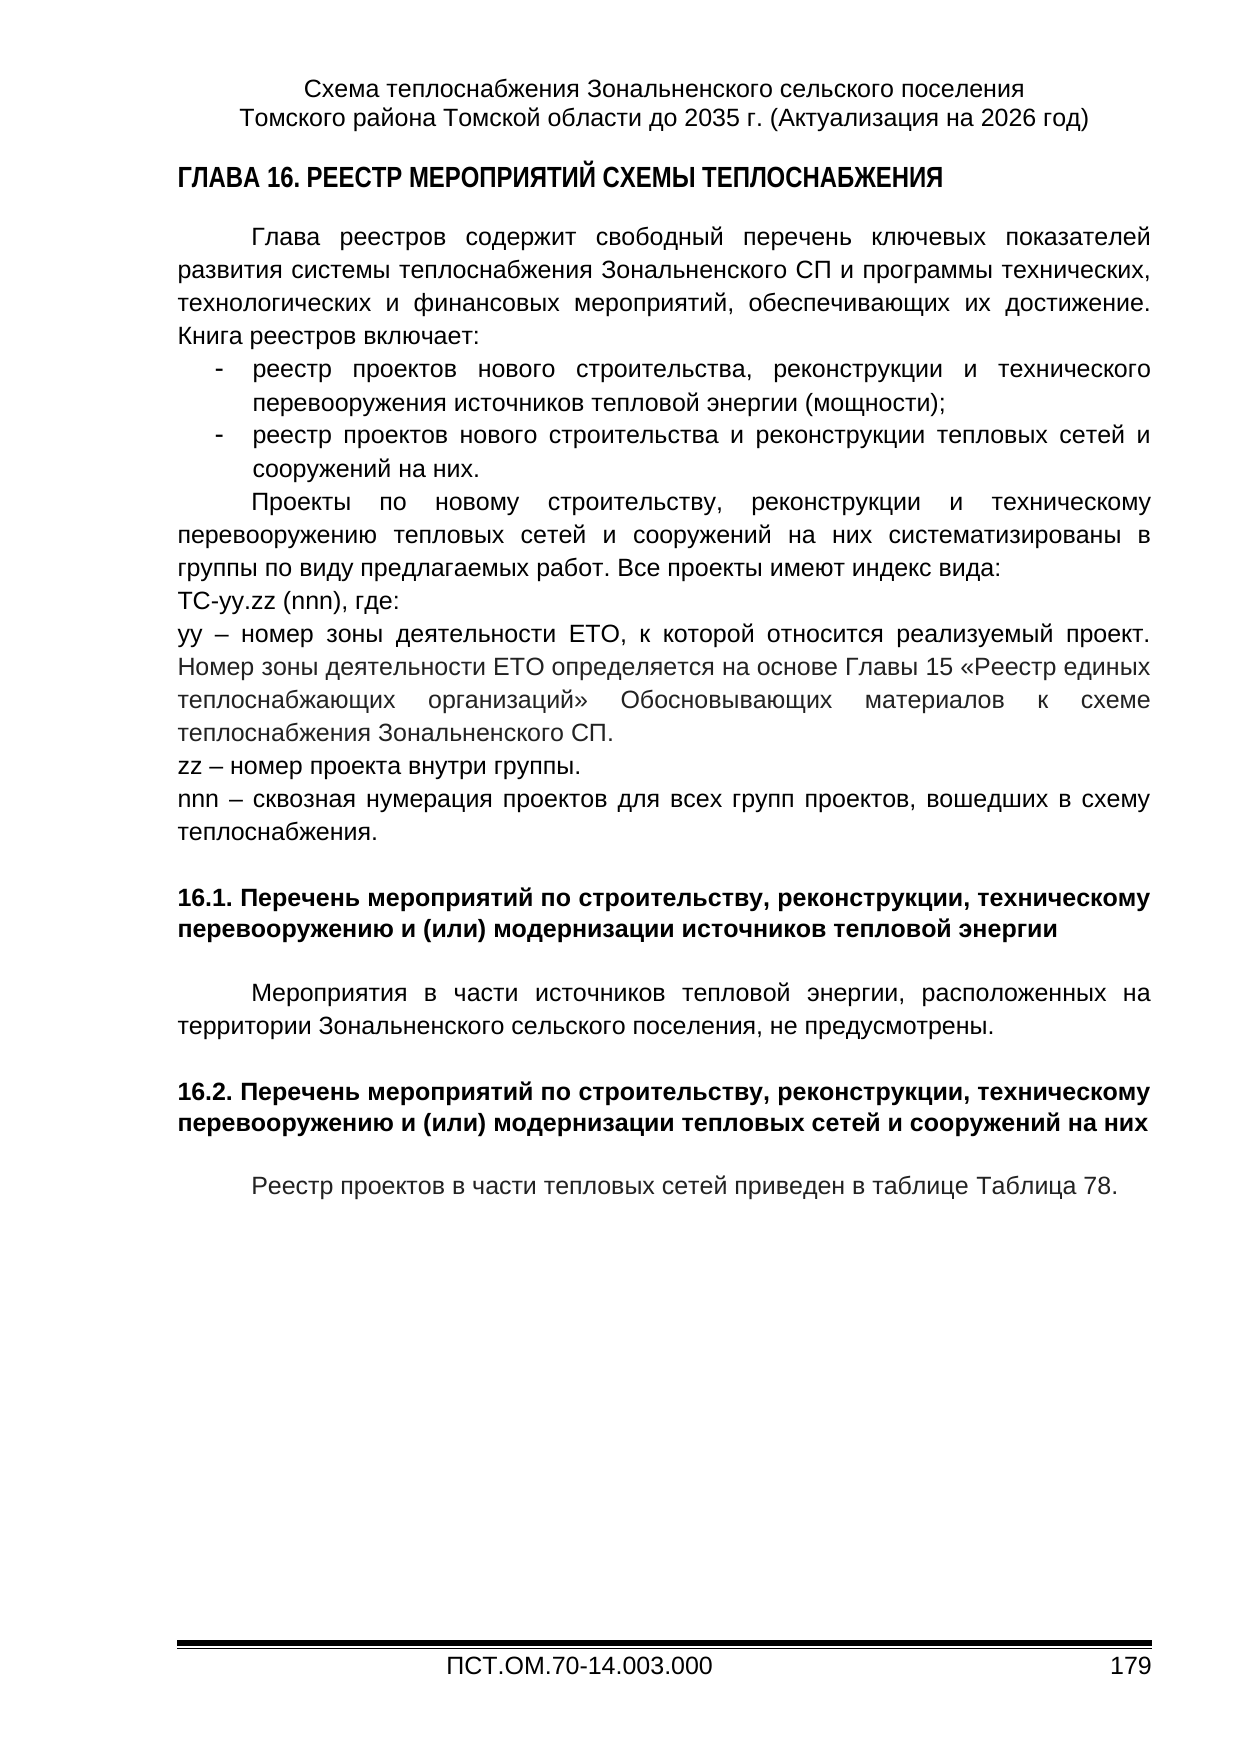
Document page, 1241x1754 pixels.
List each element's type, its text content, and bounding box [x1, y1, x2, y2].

text Глава реестров содержит свободный перечень ключевых показателей развития системы теплоснабжения Зональненского СП и программы технических, технологических и финансовых мероприятий, обеспечивающих их достижение. Книга реестров включает: [177, 222, 1152, 350]
list реестр проектов нового строительства, реконструкции и технического перевооружения источников тепловой энергии (мощности); [215, 354, 1152, 416]
text nnn – сквозная нумерация проектов для всех групп проектов, вошедших в схему теплоснабжения. [177, 784, 1152, 846]
text Реестр проектов в части тепловых сетей приведен в таблице Таблица 78. [177, 1171, 1152, 1200]
text ГЛАВА 16. РЕЕСТР МЕРОПРИЯТИЙ СХЕМЫ ТЕПЛОСНАБЖЕНИЯ [177, 160, 1152, 193]
text zz – номер проекта внутри группы. [177, 751, 1152, 779]
text yy – номер зоны деятельности ЕТО, к которой относится реализуемый проект. Номер зоны деятельности ЕТО определяется на основе Главы 15 «Реестр единых теплоснабжающих организаций» Обосновывающих материалов к схеме теплоснабжения Зональненского СП. [177, 619, 1152, 747]
text Проекты по новому строительству, реконструкции и техническому перевооружению тепловых сетей и сооружений на них систематизированы в группы по виду предлагаемых работ. Все проекты имеют индекс вида: [177, 487, 1152, 581]
text ТС-yy.zz (nnn), где: [177, 586, 1152, 614]
list реестр проектов нового строительства и реконструкции тепловых сетей и сооружений на них. [215, 421, 1152, 482]
text 16.2. Перечень мероприятий по строительству, реконструкции, техническому перевооружению и (или) модернизации тепловых сетей и сооружений на них [177, 1077, 1152, 1137]
text 16.1. Перечень мероприятий по строительству, реконструкции, техническому перевооружению и (или) модернизации источников тепловой энергии [177, 883, 1152, 943]
text Мероприятия в части источников тепловой энергии, расположенных на территории Зональненского сельского поселения, не предусмотрены. [177, 978, 1152, 1039]
